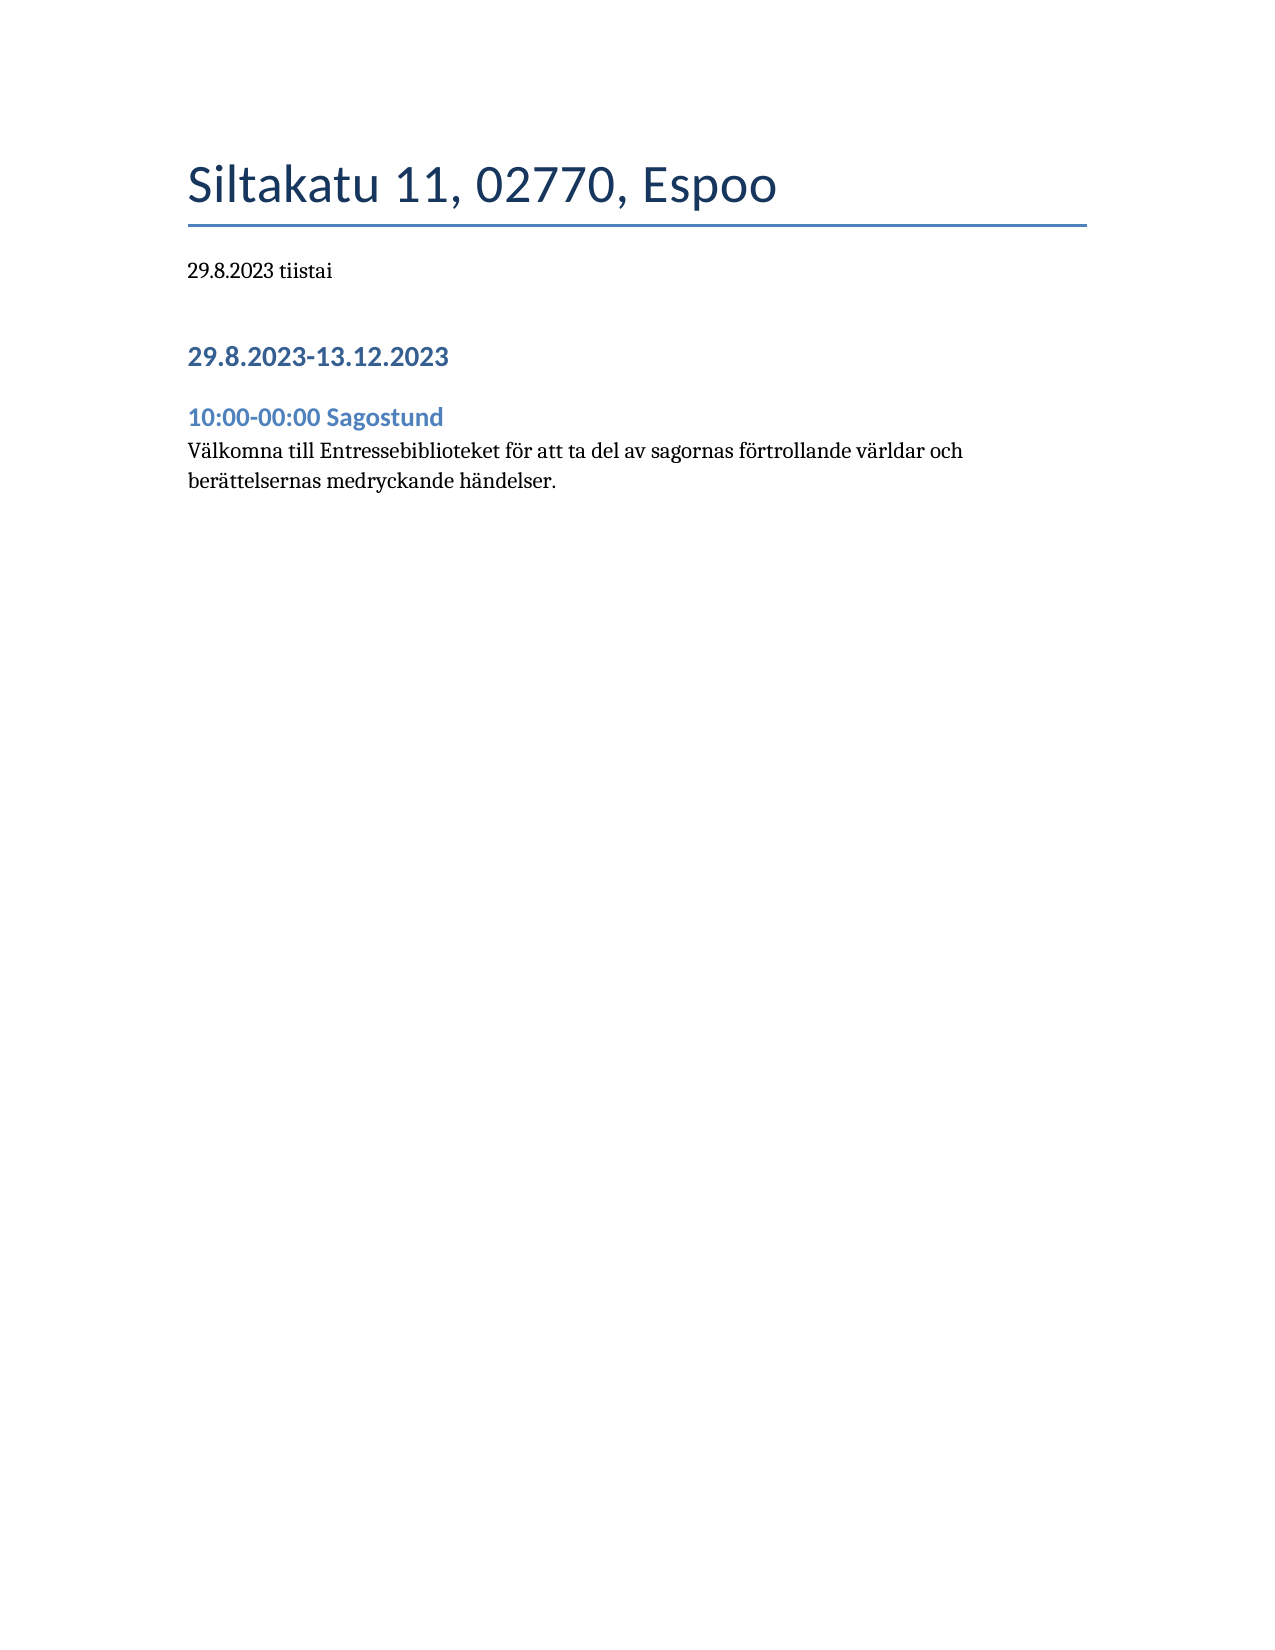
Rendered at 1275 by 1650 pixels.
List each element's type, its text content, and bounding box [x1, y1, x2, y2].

title Siltakatu 11, 02770, Espoo [187, 150, 1087, 227]
subtitle 29.8.2023-13.12.2023 [187, 338, 1087, 374]
text Välkomna till Entressebiblioteket för att ta del av sagornas förtrollande världar och berättelsernas medryckande händelser. [187, 438, 1087, 494]
text 29.8.2023 tiistai [187, 258, 1087, 284]
subtitle 10:00-00:00 Sagostund [187, 400, 1087, 433]
